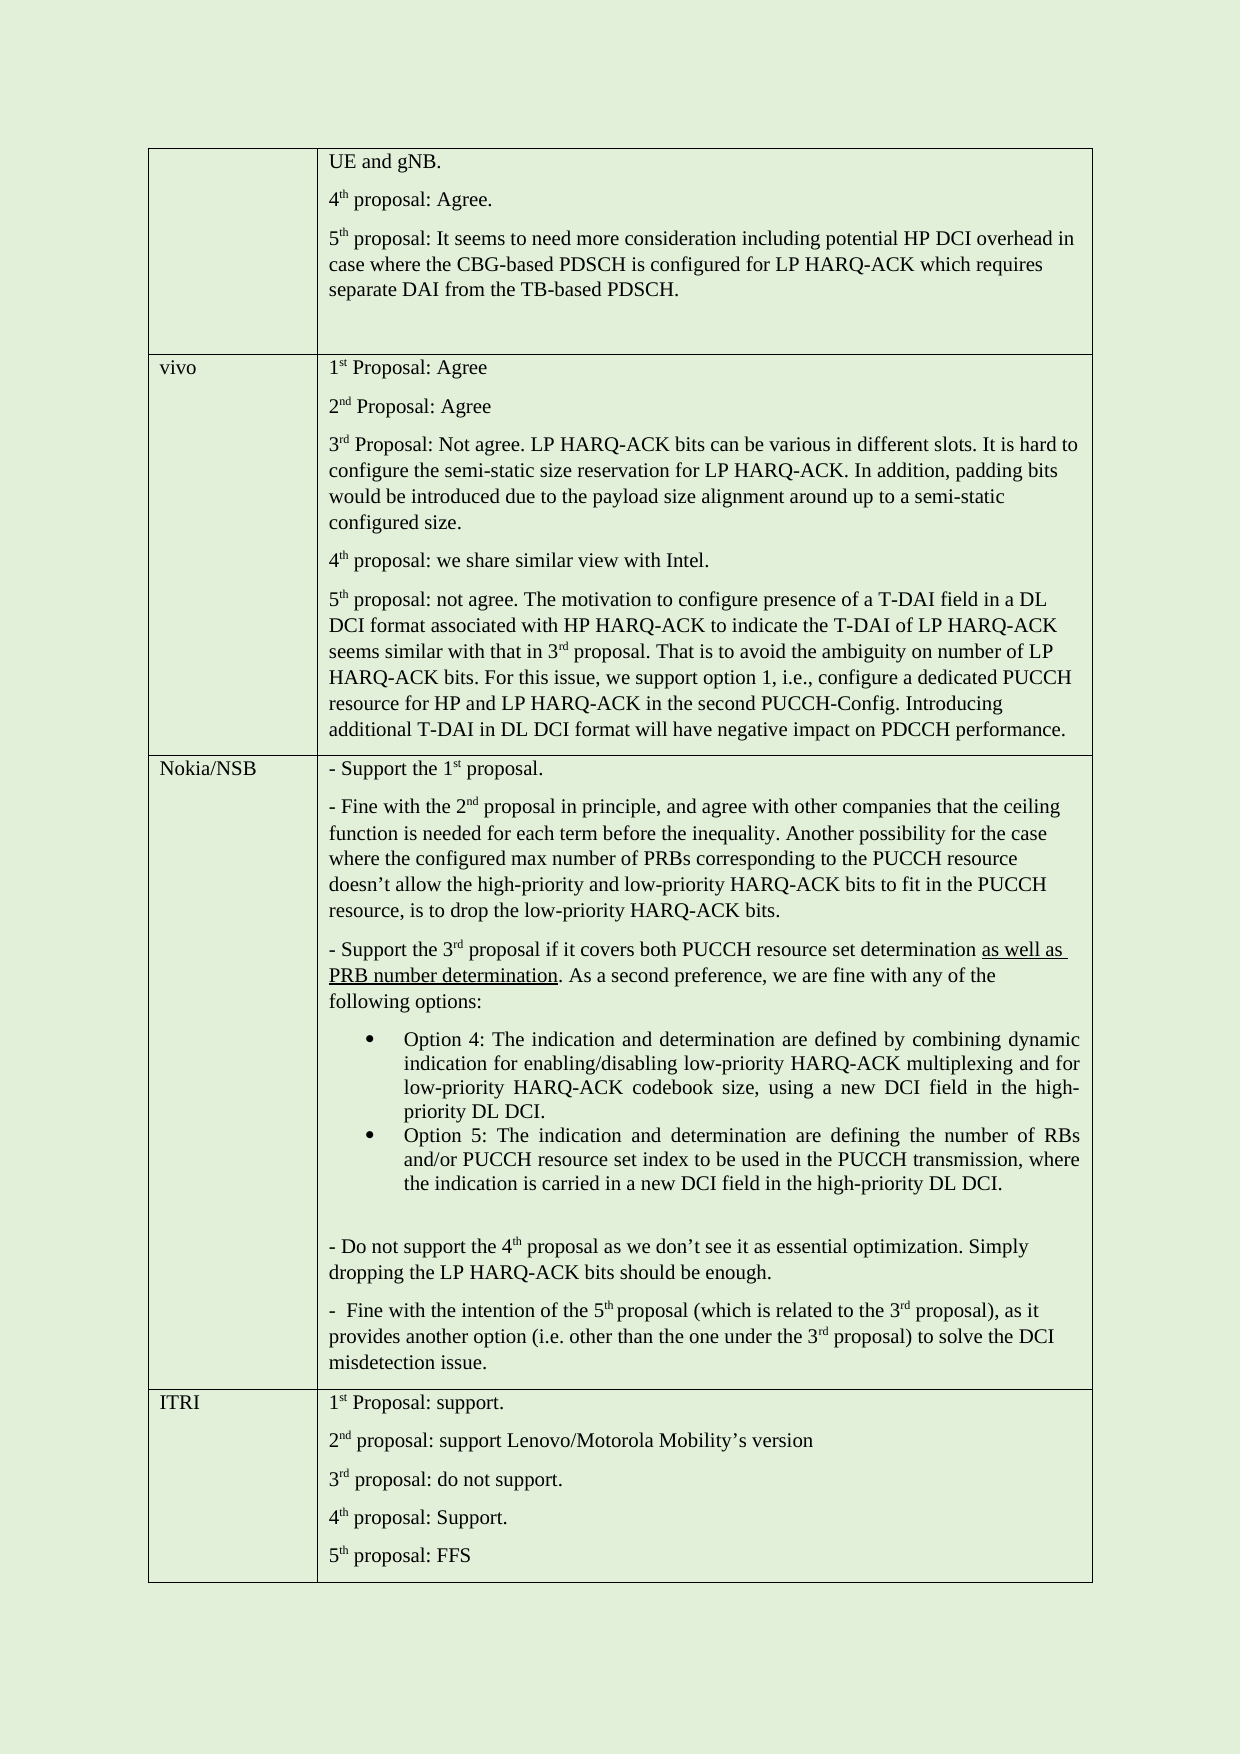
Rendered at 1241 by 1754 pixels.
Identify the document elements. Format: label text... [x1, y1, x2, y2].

table_cell Nokia/NSB [149, 756, 317, 1388]
table_cell ITRI [149, 1390, 317, 1582]
table_cell - Support the 1st proposal. - Fine with the 2nd proposal in principle, and agree with other companies that the ceiling function is needed for each term before the inequality. Another possibility for the case where the configured max number of PRBs corresponding to the PUCCH resource doesn’t allow the high-priority and low-priority HARQ-ACK bits to fit in the PUCCH resource, is to drop the low-priority HARQ-ACK bits. - Support the 3rd proposal if it covers both PUCCH resource set determination as well as PRB number determination. As a second preference, we are fine with any of the following options: Option 4: The indication and determination are defined by combining dynamic indication for enabling/disabling low-priority HARQ-ACK multiplexing and for low-priority HARQ-ACK codebook size, using a new DCI field in the high-priority DL DCI. Option 5: The indication and determination are defining the number of RBs and/or PUCCH resource set index to be used in the PUCCH transmission, where the indication is carried in a new DCI field in the high-priority DL DCI. - Do not support the 4th proposal as we don’t see it as essential optimization. Simply dropping the LP HARQ-ACK bits should be enough. - Fine with the intention of the 5th proposal (which is related to the 3rd proposal), as it provides another option (i.e. other than the one under the 3rd proposal) to solve the DCI misdetection issue. [318, 756, 1092, 1388]
table_cell LG [149, 149, 317, 354]
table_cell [318, 149, 1092, 354]
table_cell 1st Proposal: Agree 2nd Proposal: Agree 3rd Proposal: Not agree. LP HARQ-ACK bits can be various in different slots. It is hard to configure the semi-static size reservation for LP HARQ-ACK. In addition, padding bits would be introduced due to the payload size alignment around up to a semi-static configured size. 4th proposal: we share similar view with Intel. 5th proposal: not agree. The motivation to configure presence of a T-DAI field in a DL DCI format associated with HP HARQ-ACK to indicate the T-DAI of LP HARQ-ACK seems similar with that in 3rd proposal. That is to avoid the ambiguity on number of LP HARQ-ACK bits. For this issue, we support option 1, i.e., configure a dedicated PUCCH resource for HP and LP HARQ-ACK in the second PUCCH-Config. Introducing additional T-DAI in DL DCI format will have negative impact on PDCCH performance. [318, 355, 1092, 755]
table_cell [318, 1390, 1092, 1582]
table_cell vivo [149, 355, 317, 755]
